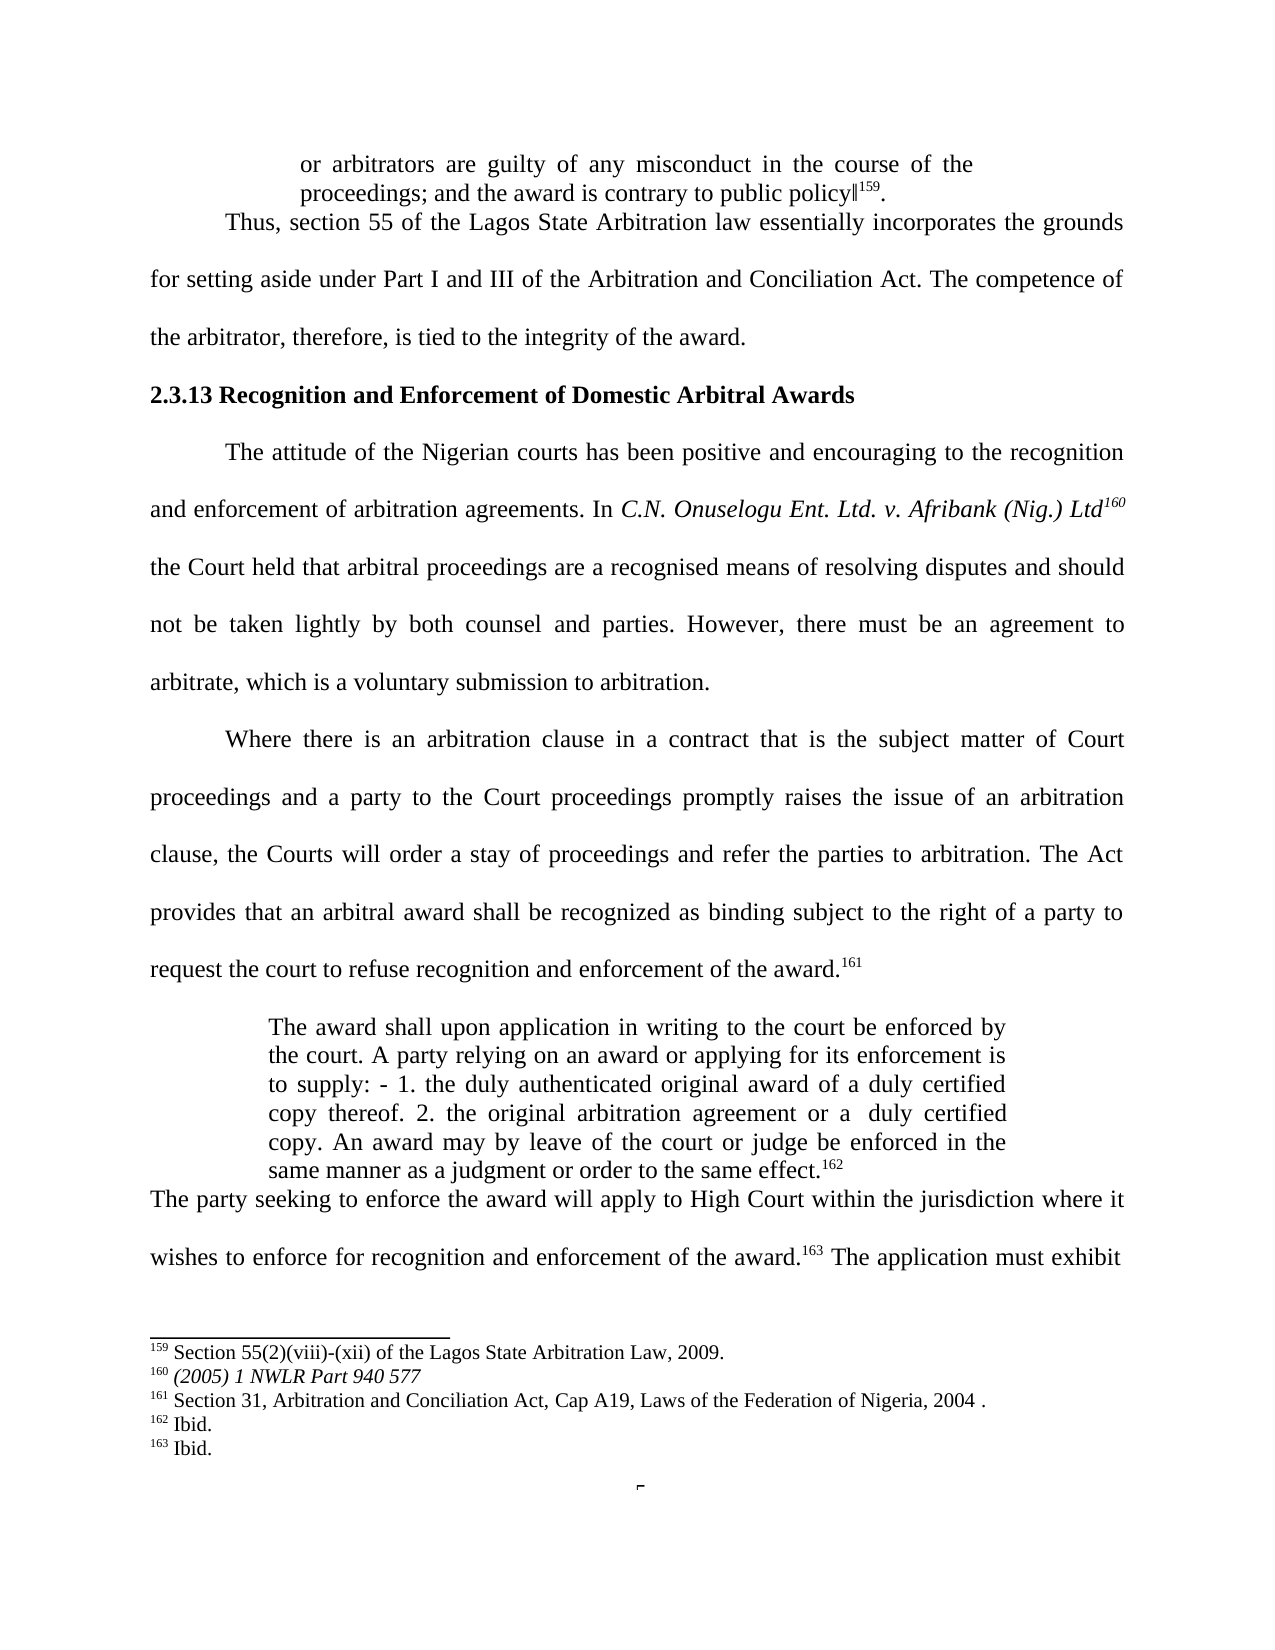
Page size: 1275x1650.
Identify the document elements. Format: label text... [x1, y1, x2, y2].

text Where there is an arbitration clause in a contract that is the subject matter of Court proceedings and a party to the Court proceedings promptly raises the issue of an arbitration clause, the Courts will order a stay of proceedings and refer the parties to arbitration. The Act provides that an arbitral award shall be recognized as binding subject to the right of a party to request the court to refuse recognition and enforcement of the award.161 [150, 724, 1125, 983]
text The party seeking to enforce the award will apply to High Court within the jurisdiction where it wishes to enforce for recognition and enforcement of the award.163 The application must exhibit [150, 1184, 1125, 1271]
subtitle Recognition and Enforcement of Domestic Arbitral Awards [150, 380, 1139, 408]
text or arbitrators are guilty of any misconduct in the course of the proceedings; and the award is contrary to public policy‖159. [300, 149, 975, 207]
text 161 Section 31, Arbitration and Conciliation Act, Cap A19, Laws of the Federation of Nigeria, 2004 . [150, 1388, 1139, 1412]
text The attitude of the Nigerian courts has been positive and encouraging to the recognition and enforcement of arbitration agreements. In C.N. Onuselogu Ent. Ltd. v. Afribank (Nig.) Ltd160 the Court held that arbitral proceedings are a recognised means of resolving disputes and should not be taken lightly by both counsel and parties. However, there must be an agreement to arbitrate, which is a voluntary submission to arbitration. [150, 437, 1125, 696]
text 159 Section 55(2)(viii)-(xii) of the Lagos State Arbitration Law, 2009. [150, 1340, 1139, 1364]
text 162 Ibid. [150, 1412, 1139, 1436]
text 163 Ibid. [150, 1436, 1139, 1460]
text 160 (2005) 1 NWLR Part 940 577 [150, 1364, 1139, 1388]
text Thus, section 55 of the Lagos State Arbitration law essentially incorporates the grounds for setting aside under Part I and III of the Arbitration and Conciliation Act. The competence of the arbitrator, therefore, is tied to the integrity of the award. [150, 207, 1125, 350]
text The award shall upon application in writing to the court be enforced by the court. A party relying on an award or applying for its enforcement is to supply: - 1. the duly authenticated original award of a duly certified copy thereof. 2. the original arbitration agreement or a duly certified copy. An award may by leave of the court or judge be enforced in the same manner as a judgment or order to the same effect.162 [268, 1012, 1007, 1184]
